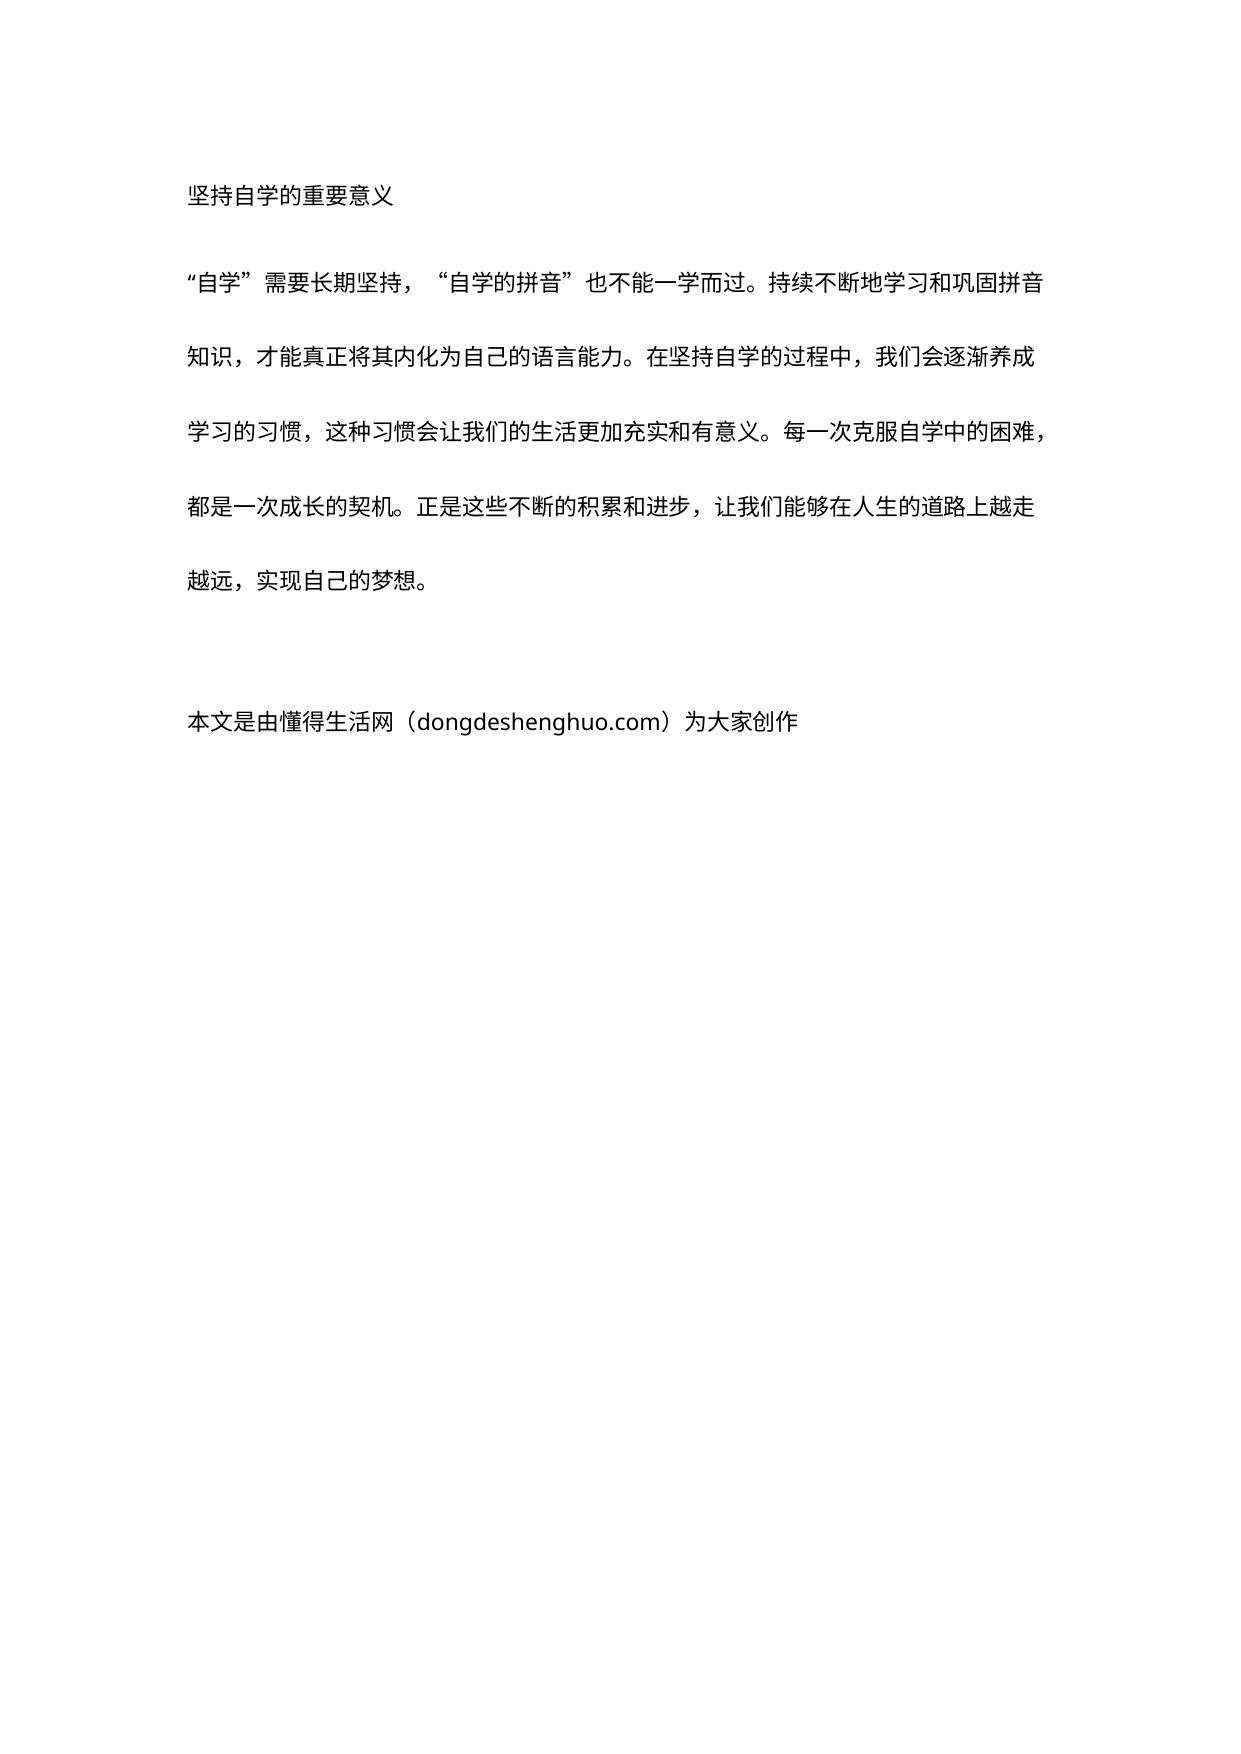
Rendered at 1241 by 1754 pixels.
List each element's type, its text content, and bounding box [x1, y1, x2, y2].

text 坚持自学的重要意义 [187, 162, 1053, 227]
text 本文是由懂得生活网（dongdeshenghuo.com）为大家创作 [187, 688, 1053, 753]
text “自学”需要长期坚持，“自学的拼音”也不能一学而过。持续不断地学习和巩固拼音知识，才能真正将其内化为自己的语言能力。在坚持自学的过程中，我们会逐渐养成学习的习惯，这种习惯会让我们的生活更加充实和有意义。每一次克服自学中的困难，都是一次成长的契机。正是这些不断的积累和进步，让我们能够在人生的道路上越走越远，实现自己的梦想。 [187, 248, 1053, 612]
